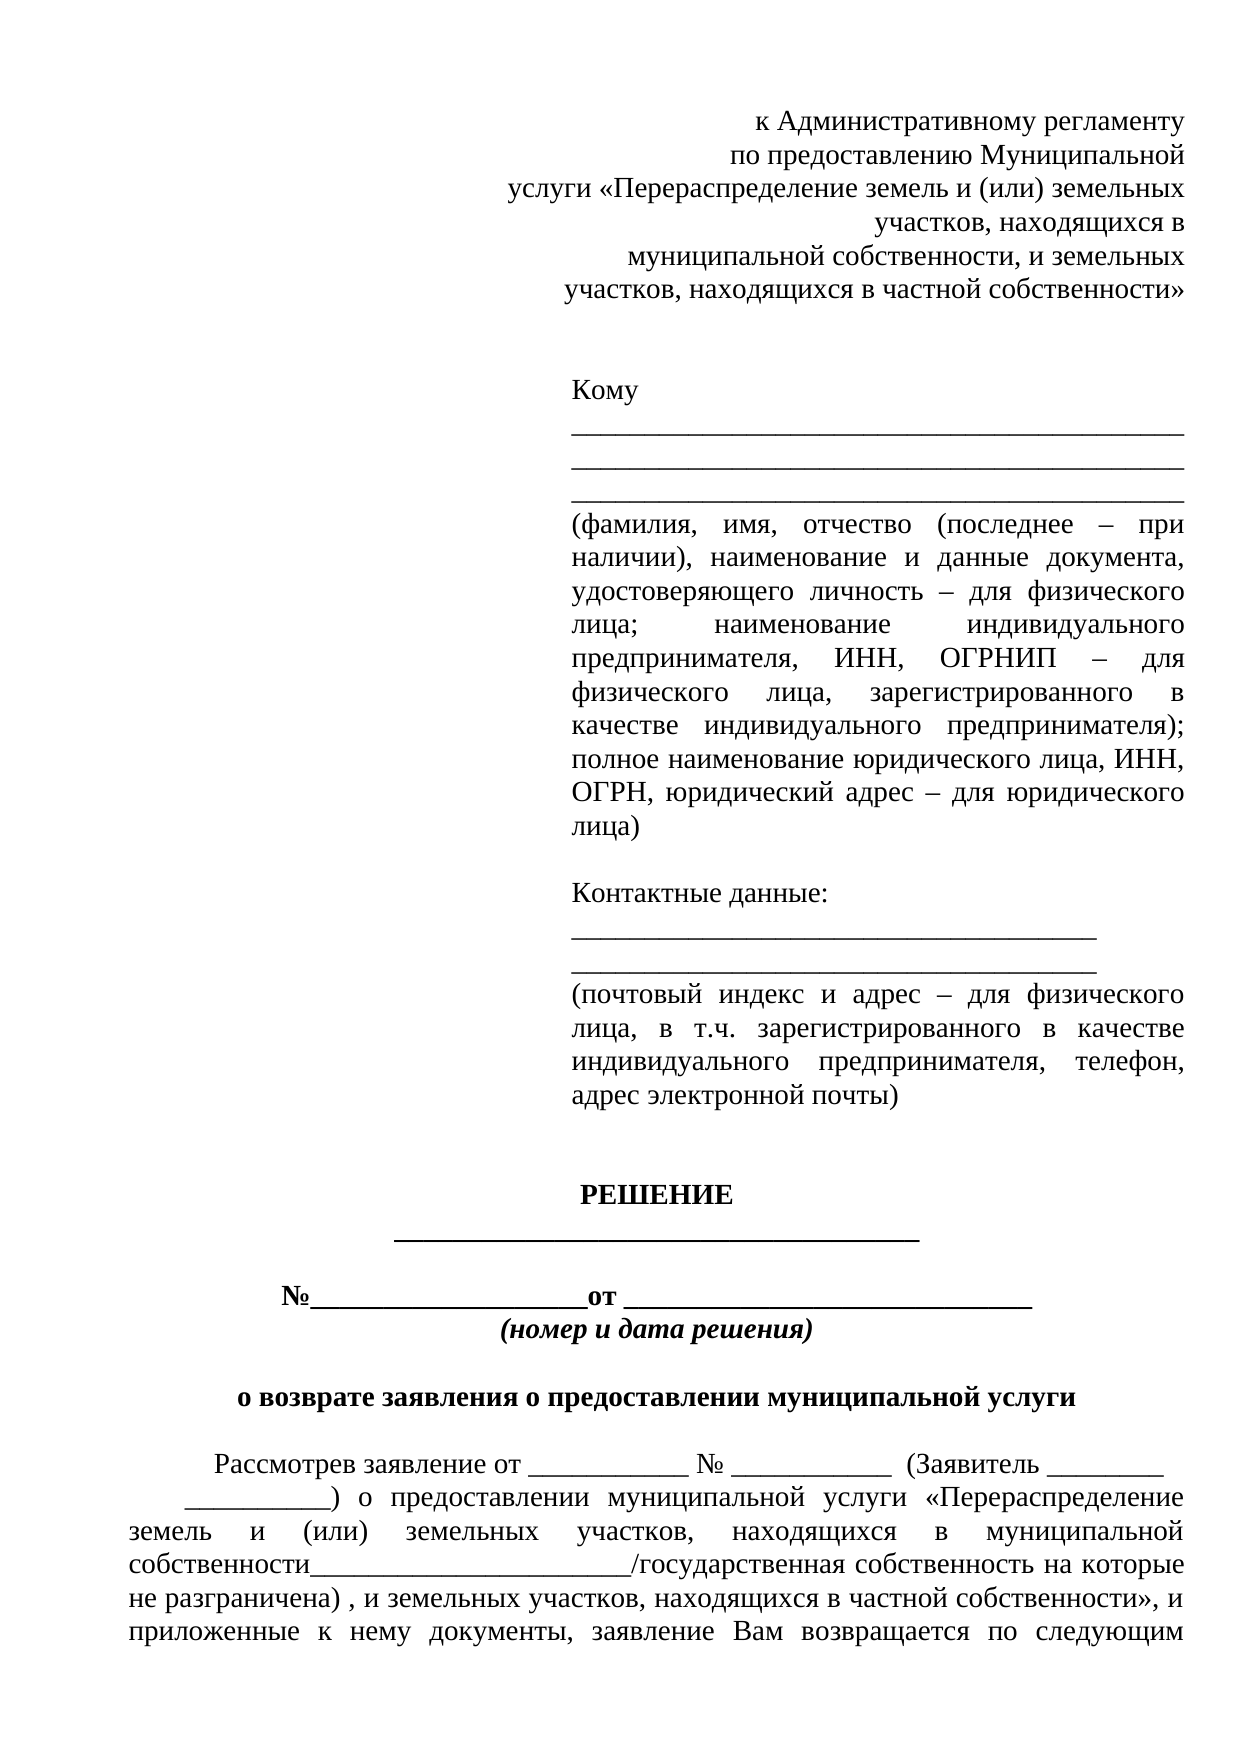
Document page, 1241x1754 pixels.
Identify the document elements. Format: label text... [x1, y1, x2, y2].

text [128, 1479, 1185, 1647]
text муниципальной собственности, и земельных [128, 238, 1185, 271]
text по предоставлению Муниципальной [128, 137, 1185, 171]
text к Административному регламенту [128, 103, 1185, 137]
text Рассмотрев заявление от ___________ № ___________ (Заявитель ________ [128, 1446, 1185, 1479]
text РЕШЕНИЕ [128, 1177, 1185, 1211]
text услуги «Перераспределение земель и (или) земельных [128, 171, 1185, 204]
text участков, находящихся в частной собственности» [128, 271, 1185, 305]
text Кому ____________________________________________________________________________________ [571, 372, 1185, 472]
text ____________________________________ [571, 943, 1185, 976]
text Контактные данные: [571, 876, 1185, 909]
text (почтовый индекс и адрес – для физического лица, в т.ч. зарегистрированного в качестве индивидуального предпринимателя, телефон, адрес электронной почты) [571, 976, 1185, 1110]
text ____________________________________ [571, 909, 1185, 943]
text (номер и дата решения) [128, 1312, 1185, 1345]
text №___________________от ____________________________ [128, 1278, 1185, 1312]
text (фамилия, имя, отчество (последнее – при наличии), наименование и данные документа, удостоверяющего личность – для физического лица; наименование индивидуального предпринимателя, ИНН, ОГРНИП – для физического лица, зарегистрированного в качестве индивидуального предпринимателя); полное наименование юридического лица, ИНН, ОГРН, юридический адрес – для юридического лица) [571, 506, 1185, 841]
text __________________________________________ [571, 472, 1185, 506]
text о возврате заявления о предоставлении муниципальной услуги [128, 1379, 1185, 1412]
text ____________________________________ [128, 1211, 1185, 1244]
text участков, находящихся в [128, 204, 1185, 238]
